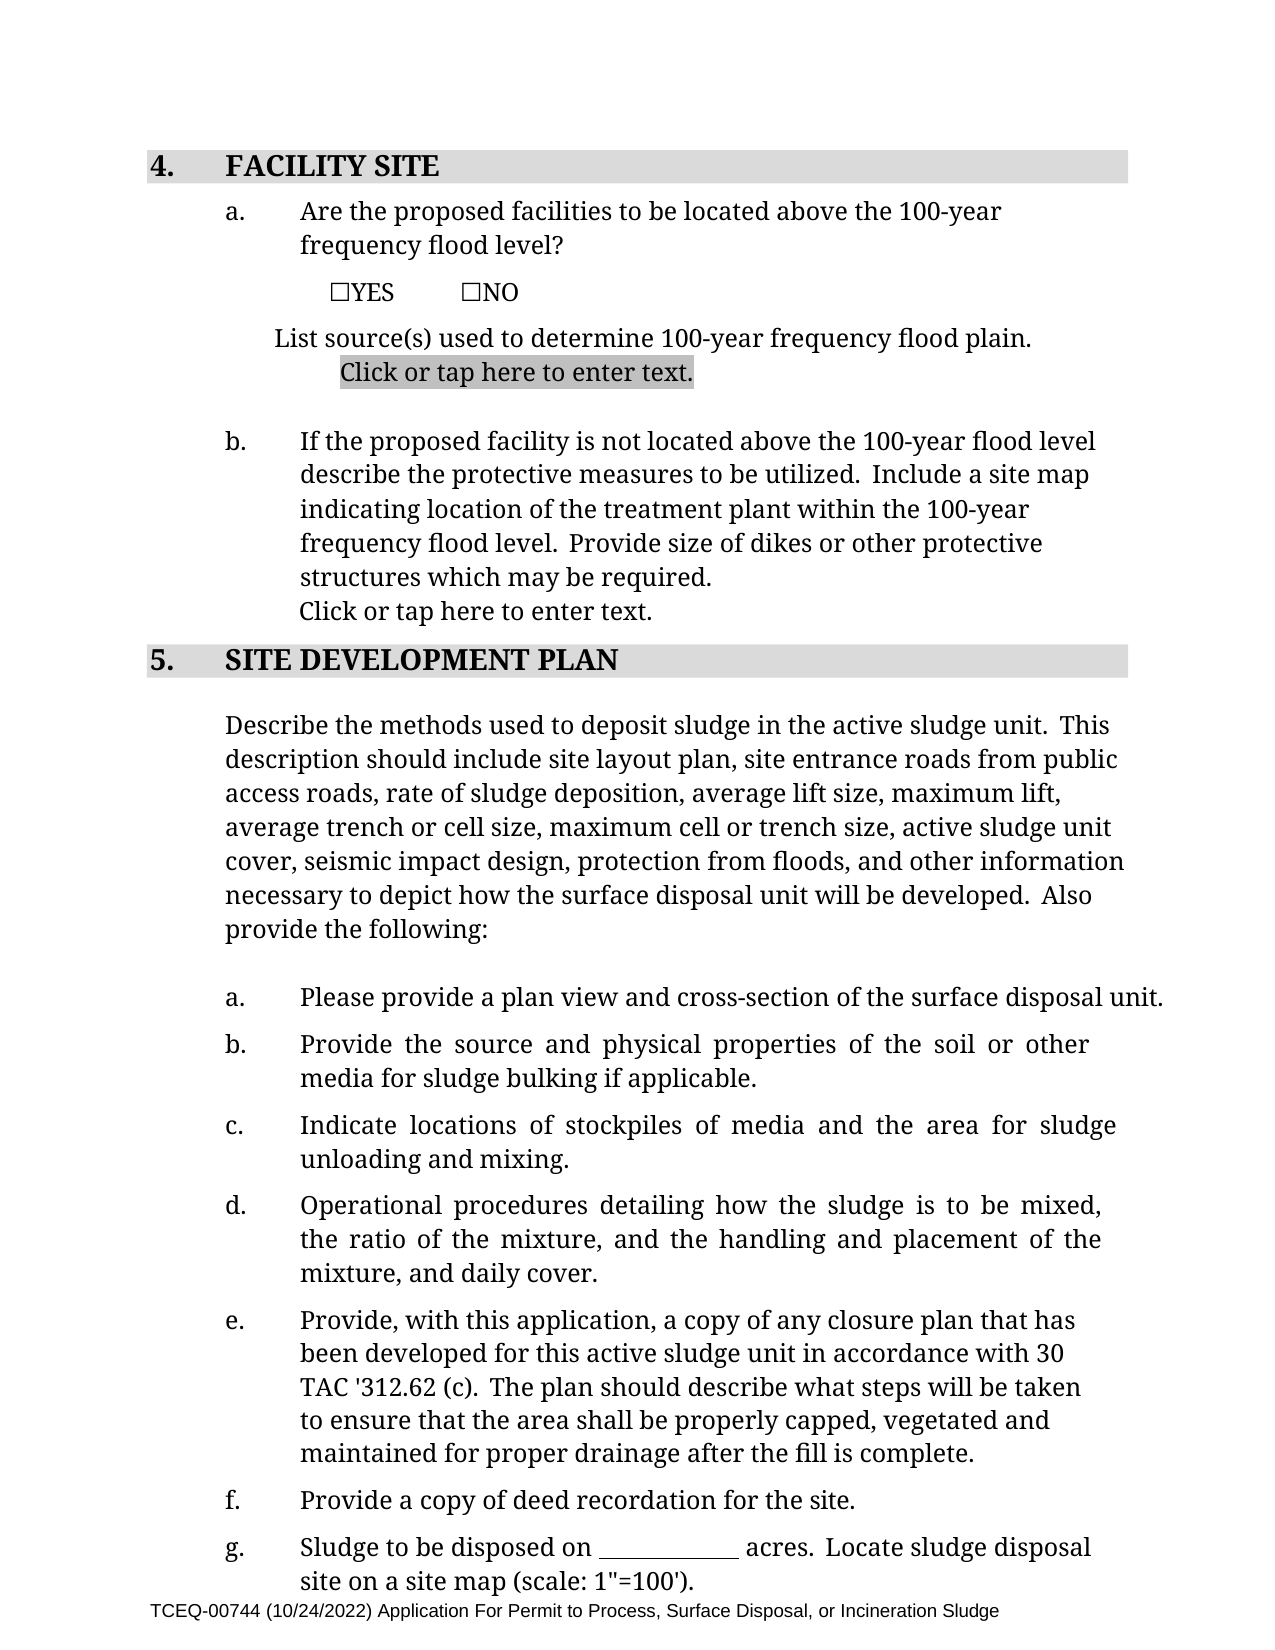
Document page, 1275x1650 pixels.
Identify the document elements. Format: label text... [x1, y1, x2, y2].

list If the proposed facility is not located above the 100-year flood level describe the protective measures to be utilized. Include a site map indicating location of the treatment plant within the 100-year frequency flood level. Provide size of dikes or other protective structures which may be required. [225, 423, 1111, 593]
list Provide, with this application, a copy of any closure plan that has been developed for this active sludge unit in accordance with 30 TAC '312.62 (c). The plan should describe what steps will be taken to ensure that the area shall be properly capped, vegetated and maintained for proper drainage after the fill is complete. [225, 1303, 1094, 1470]
list Provide a copy of deed recordation for the site. [225, 1483, 1173, 1517]
text List source(s) used to determine 100-year frequency flood plain. [188, 321, 1118, 355]
text Describe the methods used to deposit sludge in the active sludge unit. This description should include site layout plan, site entrance roads from public access roads, rate of sludge deposition, average lift size, maximum lift, average trench or cell size, maximum cell or trench size, active sludge unit cover, seismic impact design, protection from floods, and other information necessary to depict how the surface disposal unit will be developed. Also provide the following: [225, 707, 1128, 946]
list Operational procedures detailing how the sludge is to be mixed, the ratio of the mixture, and the handling and placement of the mixture, and daily cover. [225, 1188, 1102, 1290]
text YES NO [328, 274, 1173, 308]
list Indicate locations of stockpiles of media and the area for sludge unloading and mixing. [225, 1107, 1117, 1175]
list Sludge to be disposed on acres. Locate sludge disposal site on a site map (scale: 1"=100'). [225, 1529, 1114, 1598]
list Provide the source and physical properties of the soil or other media for sludge bulking if applicable. [225, 1026, 1089, 1094]
list Are the proposed facilities to be located above the 100-year frequency flood level? [225, 194, 1066, 262]
list Please provide a plan view and cross-section of the surface disposal unit. [225, 980, 1173, 1014]
